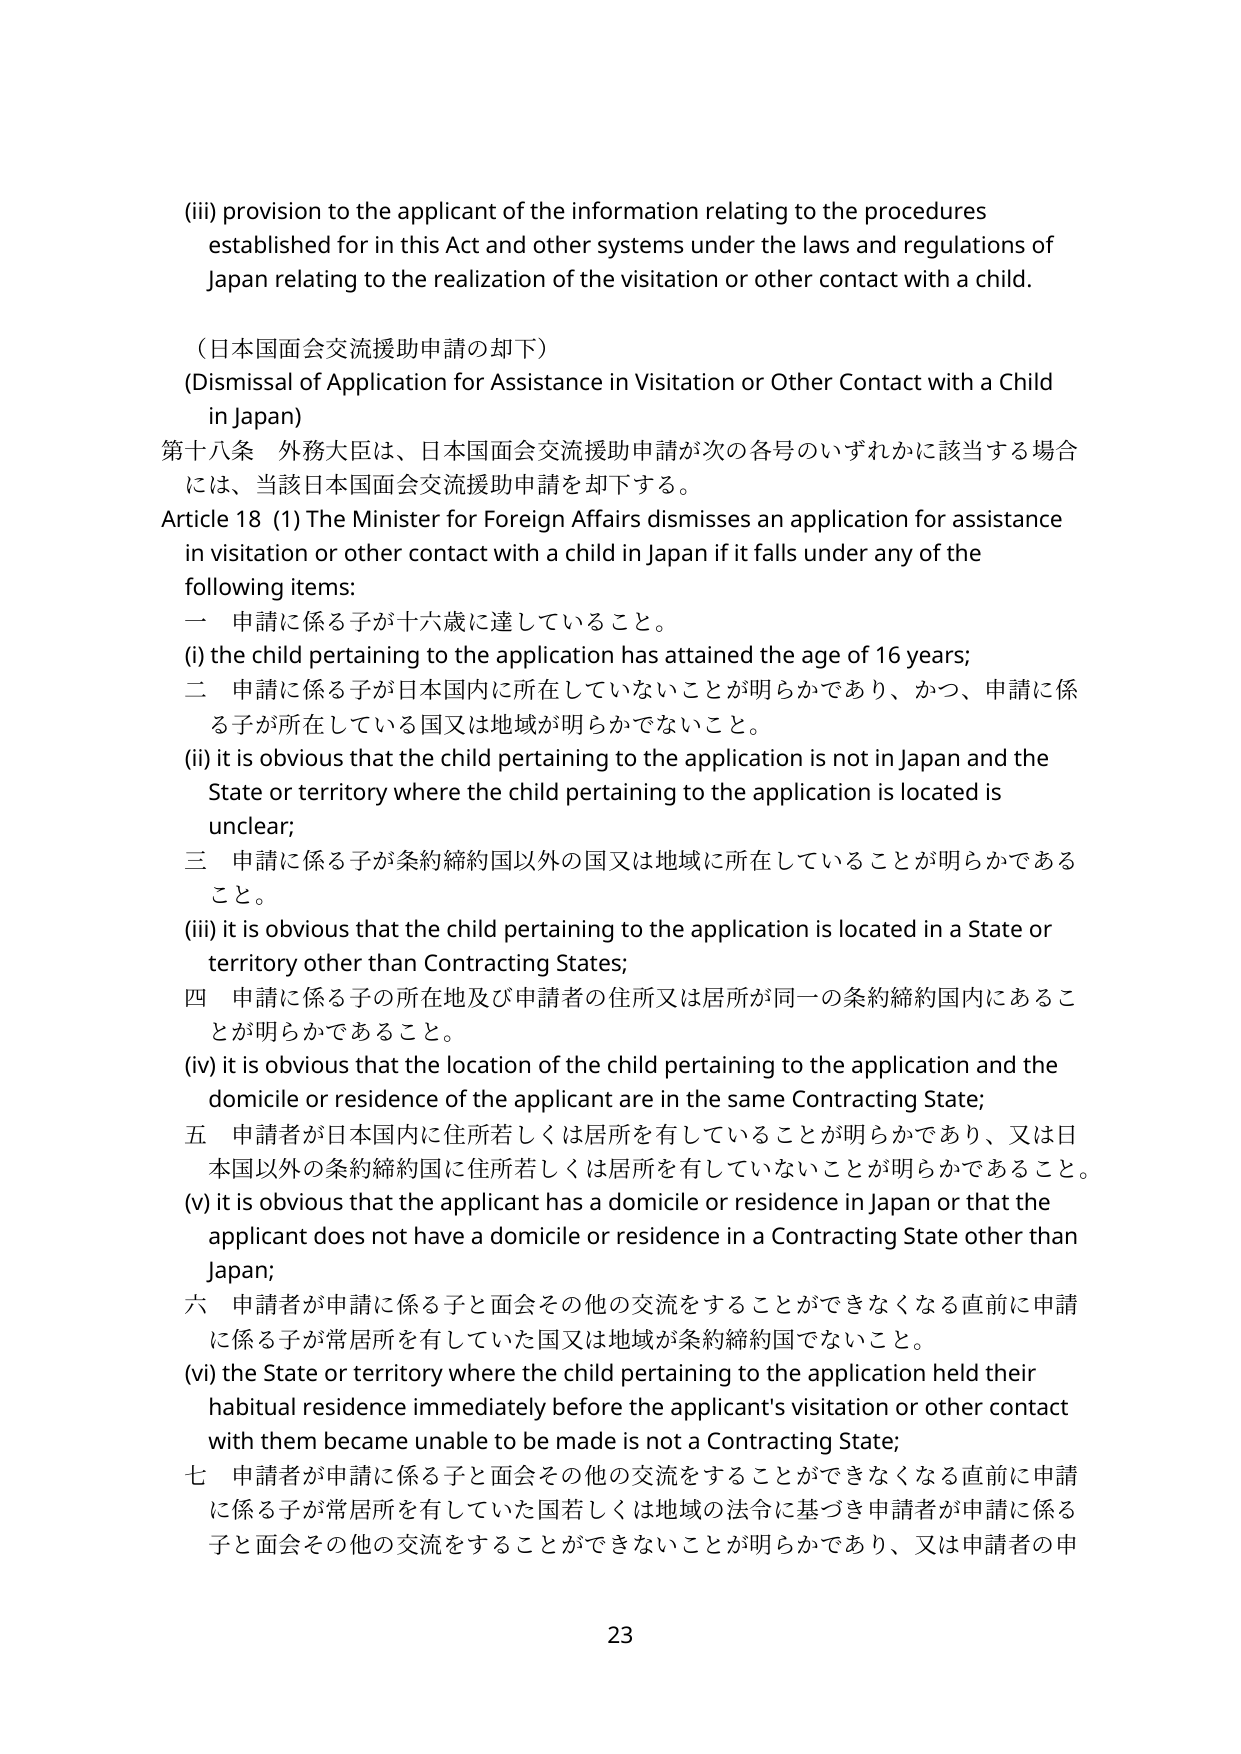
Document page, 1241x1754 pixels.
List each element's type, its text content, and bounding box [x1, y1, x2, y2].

text (i) the child pertaining to the application has attained the age of 16 years; [184, 638, 1079, 672]
text 四 申請に係る子の所在地及び申請者の住所又は居所が同一の条約締約国内にあることが明らかであること。 [184, 979, 1079, 1048]
text （日本国面会交流援助申請の却下） [184, 330, 1079, 364]
text (vi) the State or territory where the child pertaining to the application held their habitual residence immediately before the applicant's visitation or other contact with them became unable to be made is not a Contracting State; [184, 1355, 1079, 1458]
text (ii) it is obvious that the child pertaining to the application is not in Japan and the State or territory where the child pertaining to the application is located is unclear; [184, 740, 1079, 843]
text 二 申請に係る子が日本国内に所在していないことが明らかであり、かつ、申請に係る子が所在している国又は地域が明らかでないこと。 [184, 672, 1079, 740]
text 第十八条 外務大臣は、日本国面会交流援助申請が次の各号のいずれかに該当する場合には、当該日本国面会交流援助申請を却下する。 [161, 433, 1079, 501]
text (iii) provision to the applicant of the information relating to the procedures established for in this Act and other systems under the laws and regulations of Japan relating to the realization of the visitation or other contact with a child. [184, 194, 1079, 296]
text 六 申請者が申請に係る子と面会その他の交流をすることができなくなる直前に申請に係る子が常居所を有していた国又は地域が条約締約国でないこと。 [184, 1287, 1079, 1355]
text (v) it is obvious that the applicant has a domicile or residence in Japan or that the applicant does not have a domicile or residence in a Contracting State other than Japan; [184, 1184, 1079, 1287]
text 一 申請に係る子が十六歳に達していること。 [184, 604, 1079, 638]
text Article 18 (1) The Minister for Foreign Affairs dismisses an application for assistance in visitation or other contact with a child in Japan if it falls under any of the following items: [161, 501, 1079, 604]
text (iii) it is obvious that the child pertaining to the application is located in a State or territory other than Contracting States; [184, 911, 1079, 979]
text (iv) it is obvious that the location of the child pertaining to the application and the domicile or residence of the applicant are in the same Contracting State; [184, 1048, 1079, 1116]
text (Dismissal of Application for Assistance in Visitation or Other Contact with a Child in Japan) [184, 364, 1079, 433]
text 三 申請に係る子が条約締約国以外の国又は地域に所在していることが明らかであること。 [184, 843, 1079, 911]
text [184, 1458, 1079, 1560]
text 五 申請者が日本国内に住所若しくは居所を有していることが明らかであり、又は日本国以外の条約締約国に住所若しくは居所を有していないことが明らかであること。 [184, 1116, 1079, 1184]
